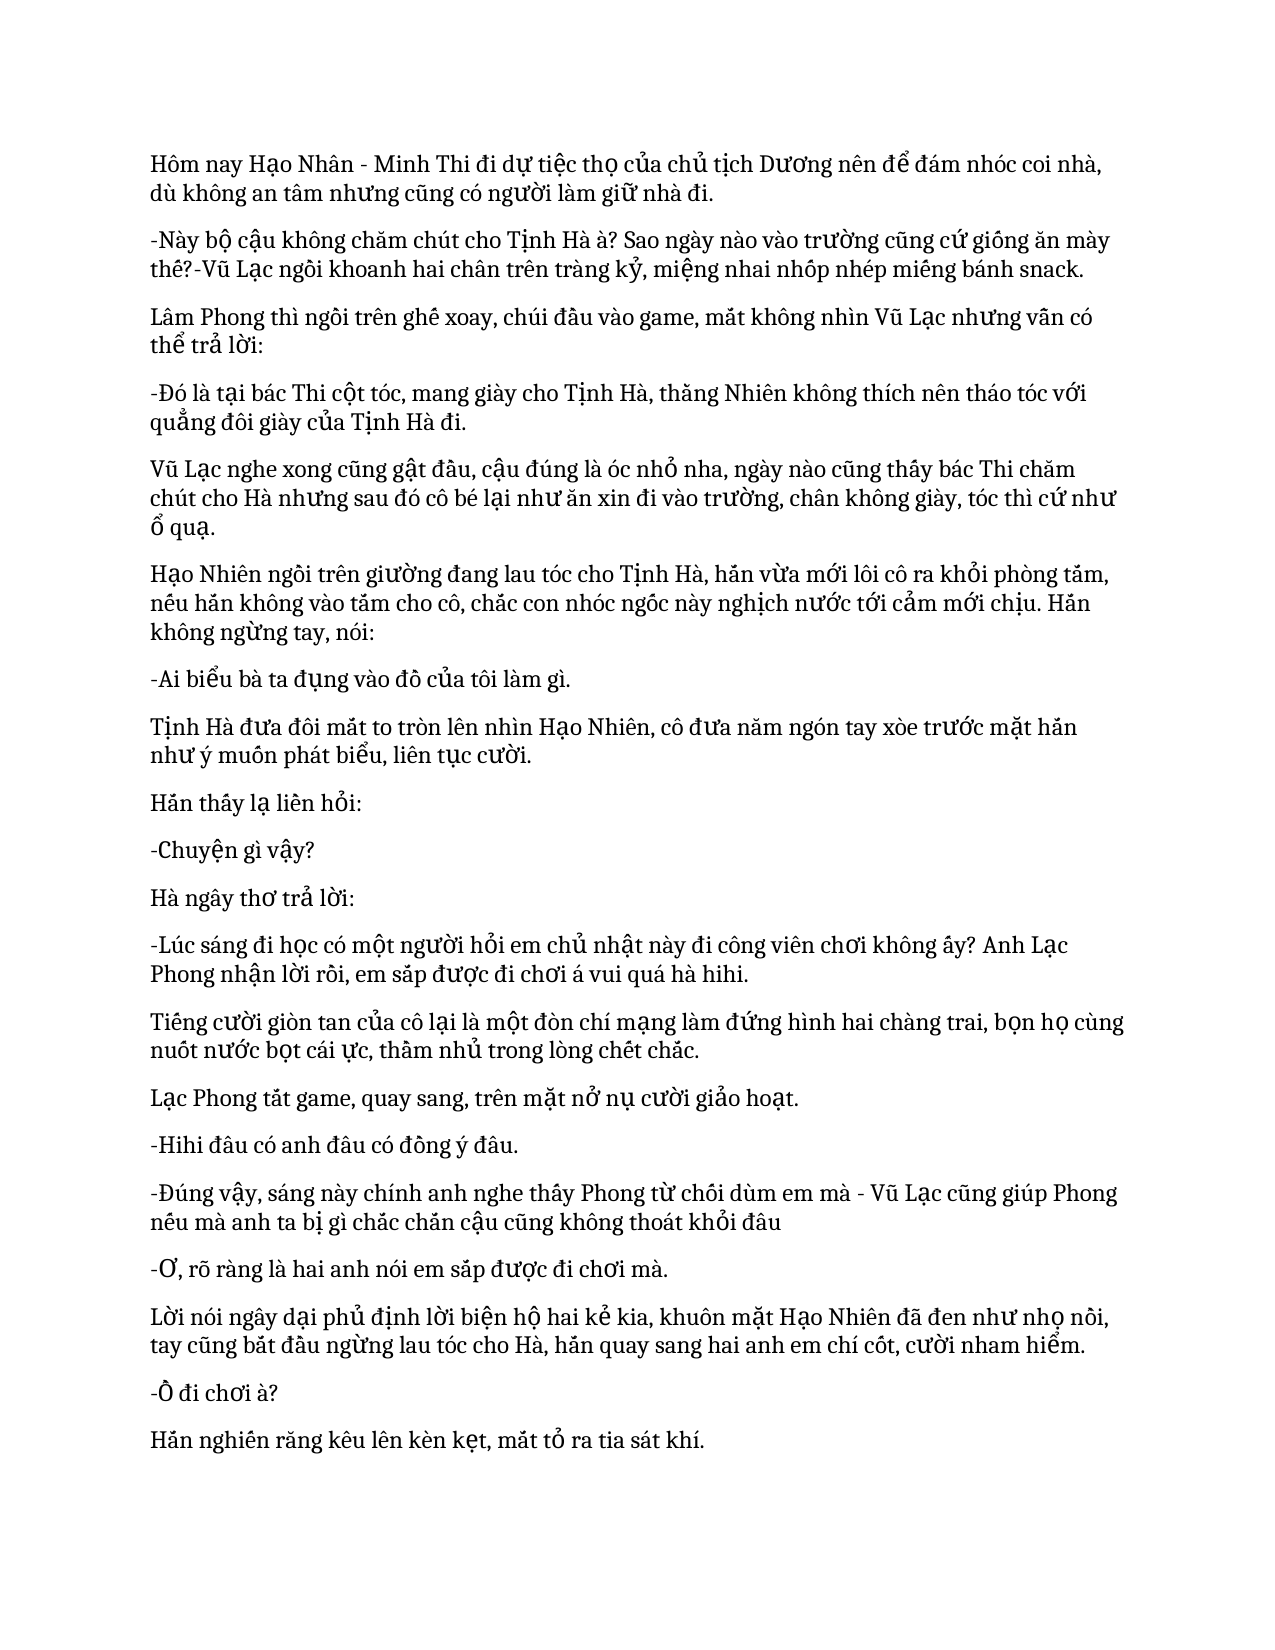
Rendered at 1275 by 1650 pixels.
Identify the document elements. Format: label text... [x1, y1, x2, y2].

text -Chuyện gì vậy? [150, 836, 1125, 865]
text Hôm nay Hạo Nhân - Minh Thi đi dự tiệc thọ của chủ tịch Dương nên để đám nhóc coi nhà, dù không an tâm nhưng cũng có người làm giữ nhà đi. [150, 150, 1125, 207]
text Lời nói ngây dại phủ định lời biện hộ hai kẻ kia, khuôn mặt Hạo Nhiên đã đen như nhọ nồi, tay cũng bắt đầu ngừng lau tóc cho Hà, hắn quay sang hai anh em chí cốt, cười nham hiểm. [150, 1302, 1125, 1360]
text -Này bộ cậu không chăm chút cho Tịnh Hà à? Sao ngày nào vào trường cũng cứ giống ăn mày thế?-Vũ Lạc ngồi khoanh hai chân trên tràng kỷ, miệng nhai nhốp nhép miếng bánh snack. [150, 226, 1125, 284]
text -Đó là tại bác Thi cột tóc, mang giày cho Tịnh Hà, thằng Nhiên không thích nên tháo tóc với quẳng đôi giày của Tịnh Hà đi. [150, 379, 1125, 436]
text -Lúc sáng đi học có một người hỏi em chủ nhật này đi công viên chơi không ấy? Anh Lạc Phong nhận lời rồi, em sắp được đi chơi á vui quá hà hihi. [150, 931, 1125, 989]
text Tịnh Hà đưa đôi mắt to tròn lên nhìn Hạo Nhiên, cô đưa năm ngón tay xòe trước mặt hắn như ý muốn phát biểu, liên tục cười. [150, 712, 1125, 770]
text Hắn thấy lạ liền hỏi: [150, 789, 1125, 817]
text Vũ Lạc nghe xong cũng gật đầu, cậu đúng là óc nhỏ nha, ngày nào cũng thấy bác Thi chăm chút cho Hà nhưng sau đó cô bé lại như ăn xin đi vào trường, chân không giày, tóc thì cứ như ổ quạ. [150, 455, 1125, 541]
text -Ơ, rõ ràng là hai anh nói em sắp được đi chơi mà. [150, 1255, 1125, 1284]
text Lạc Phong tắt game, quay sang, trên mặt nở nụ cười giảo hoạt. [150, 1084, 1125, 1112]
text Lâm Phong thì ngồi trên ghế xoay, chúi đầu vào game, mắt không nhìn Vũ Lạc nhưng vẫn có thể trả lời: [150, 302, 1125, 360]
text -Ai biểu bà ta đụng vào đồ của tôi làm gì. [150, 665, 1125, 694]
text -Hihi đâu có anh đâu có đồng ý đâu. [150, 1131, 1125, 1160]
text -Đúng vậy, sáng này chính anh nghe thấy Phong từ chối dùm em mà - Vũ Lạc cũng giúp Phong nếu mà anh ta bị gì chắc chắn cậu cũng không thoát khỏi đâu [150, 1179, 1125, 1236]
text Hắn nghiến răng kêu lên kèn kẹt, mắt tỏ ra tia sát khí. [150, 1426, 1125, 1455]
text Hà ngây thơ trả lời: [150, 884, 1125, 912]
text Tiếng cười giòn tan của cô lại là một đòn chí mạng làm đứng hình hai chàng trai, bọn họ cùng nuốt nước bọt cái ực, thầm nhủ trong lòng chết chắc. [150, 1007, 1125, 1065]
text Hạo Nhiên ngồi trên giường đang lau tóc cho Tịnh Hà, hắn vừa mới lôi cô ra khỏi phòng tắm, nếu hắn không vào tắm cho cô, chắc con nhóc ngốc này nghịch nước tới cảm mới chịu. Hắn không ngừng tay, nói: [150, 560, 1125, 646]
text -Ồ đi chơi à? [150, 1379, 1125, 1407]
